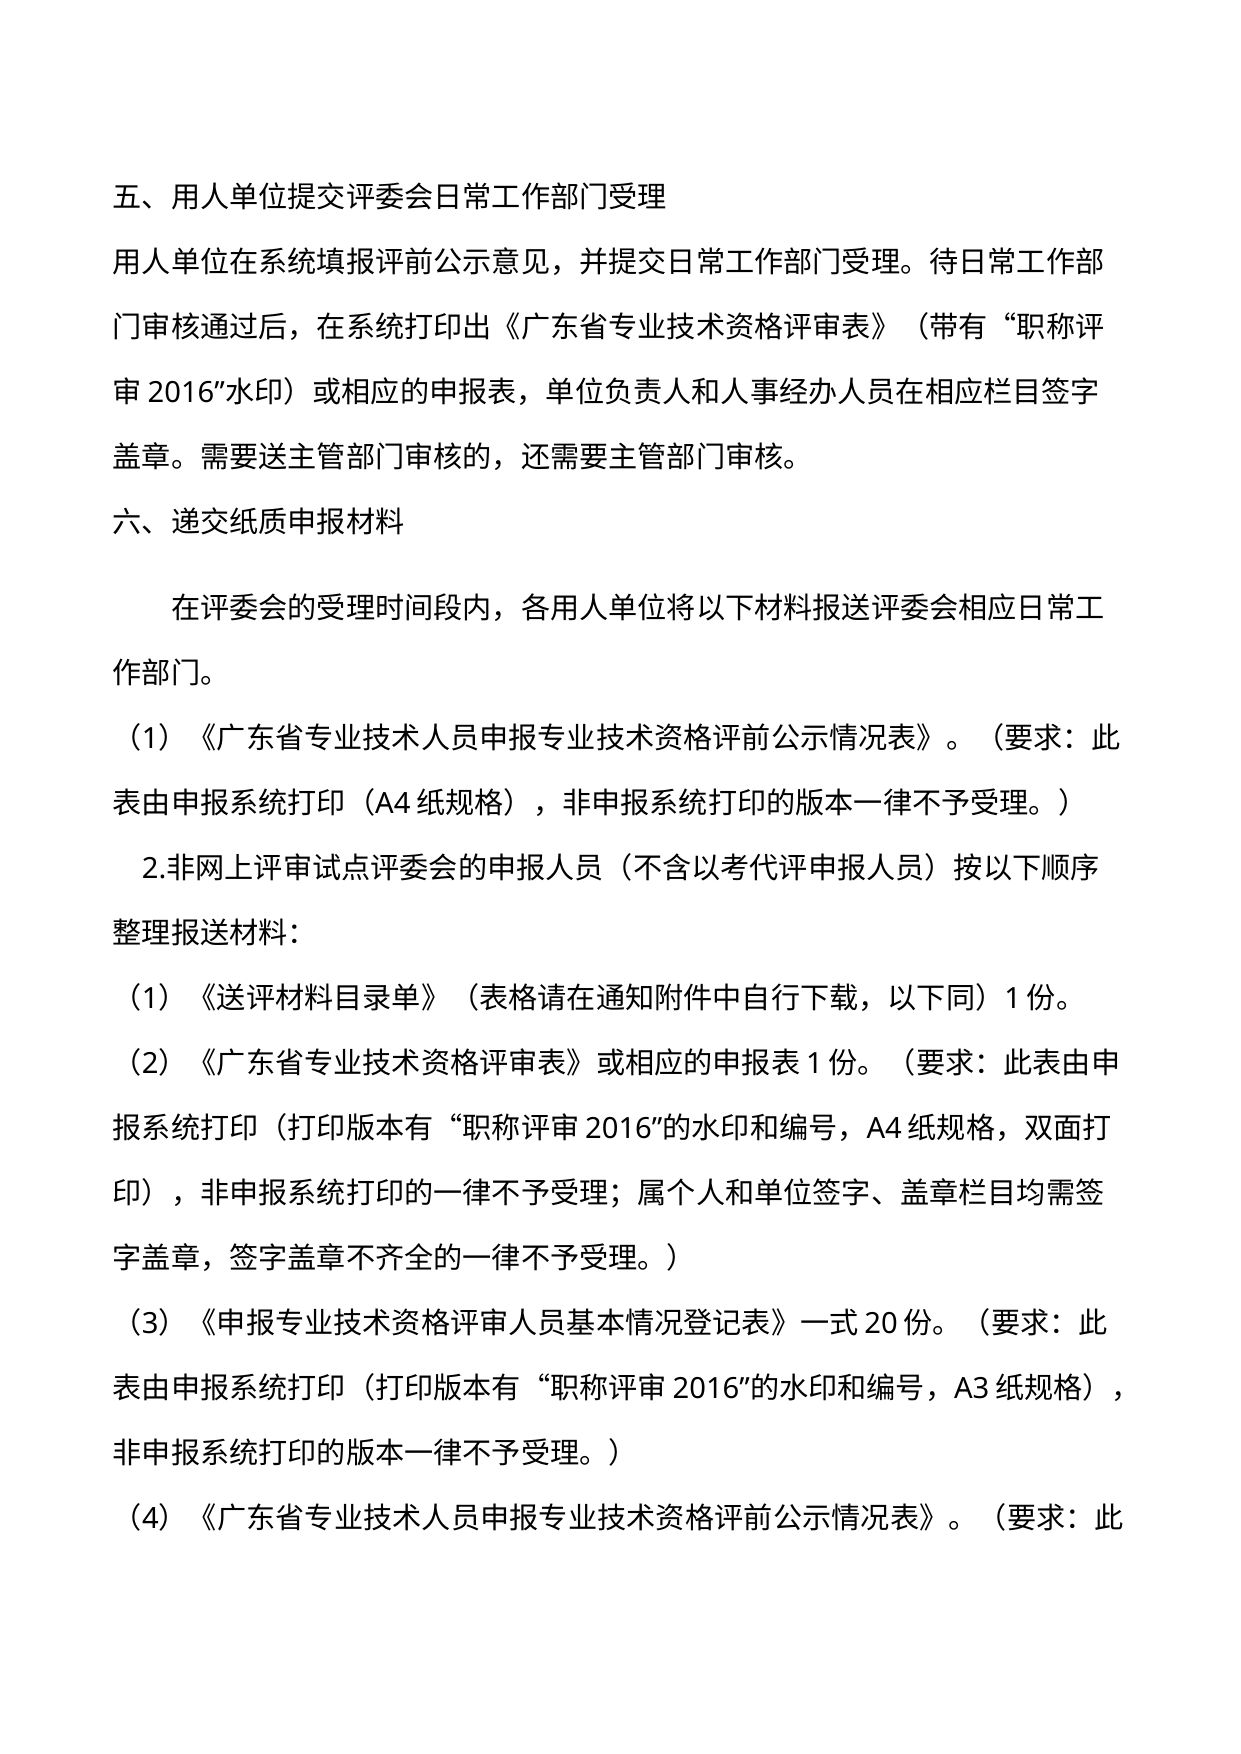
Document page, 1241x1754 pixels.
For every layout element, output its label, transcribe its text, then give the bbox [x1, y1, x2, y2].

text （1）《送评材料目录单》（表格请在通知附件中自行下载，以下同）1份。 [112, 963, 1128, 1028]
text 六、递交纸质申报材料 [112, 487, 1128, 552]
text 用人单位在系统填报评前公示意见，并提交日常工作部门受理。待日常工作部门审核通过后，在系统打印出《广东省专业技术资格评审表》（带有“职称评审2016”水印）或相应的申报表，单位负责人和人事经办人员在相应栏目签字盖章。需要送主管部门审核的，还需要主管部门审核。 [112, 227, 1128, 487]
text 2.非网上评审试点评委会的申报人员（不含以考代评申报人员）按以下顺序整理报送材料： [112, 833, 1128, 963]
text 在评委会的受理时间段内，各用人单位将以下材料报送评委会相应日常工作部门。 [112, 573, 1128, 703]
text （1）《广东省专业技术人员申报专业技术资格评前公示情况表》。（要求：此表由申报系统打印（A4纸规格），非申报系统打印的版本一律不予受理。） [112, 703, 1128, 833]
text 五、用人单位提交评委会日常工作部门受理 [112, 162, 1128, 227]
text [112, 1483, 1128, 1548]
text （3）《申报专业技术资格评审人员基本情况登记表》一式20份。（要求：此表由申报系统打印（打印版本有“职称评审2016”的水印和编号，A3纸规格），非申报系统打印的版本一律不予受理。） [112, 1288, 1128, 1483]
text （2）《广东省专业技术资格评审表》或相应的申报表1份。（要求：此表由申报系统打印（打印版本有“职称评审2016”的水印和编号，A4纸规格，双面打印），非申报系统打印的一律不予受理；属个人和单位签字、盖章栏目均需签字盖章，签字盖章不齐全的一律不予受理。） [112, 1028, 1128, 1288]
